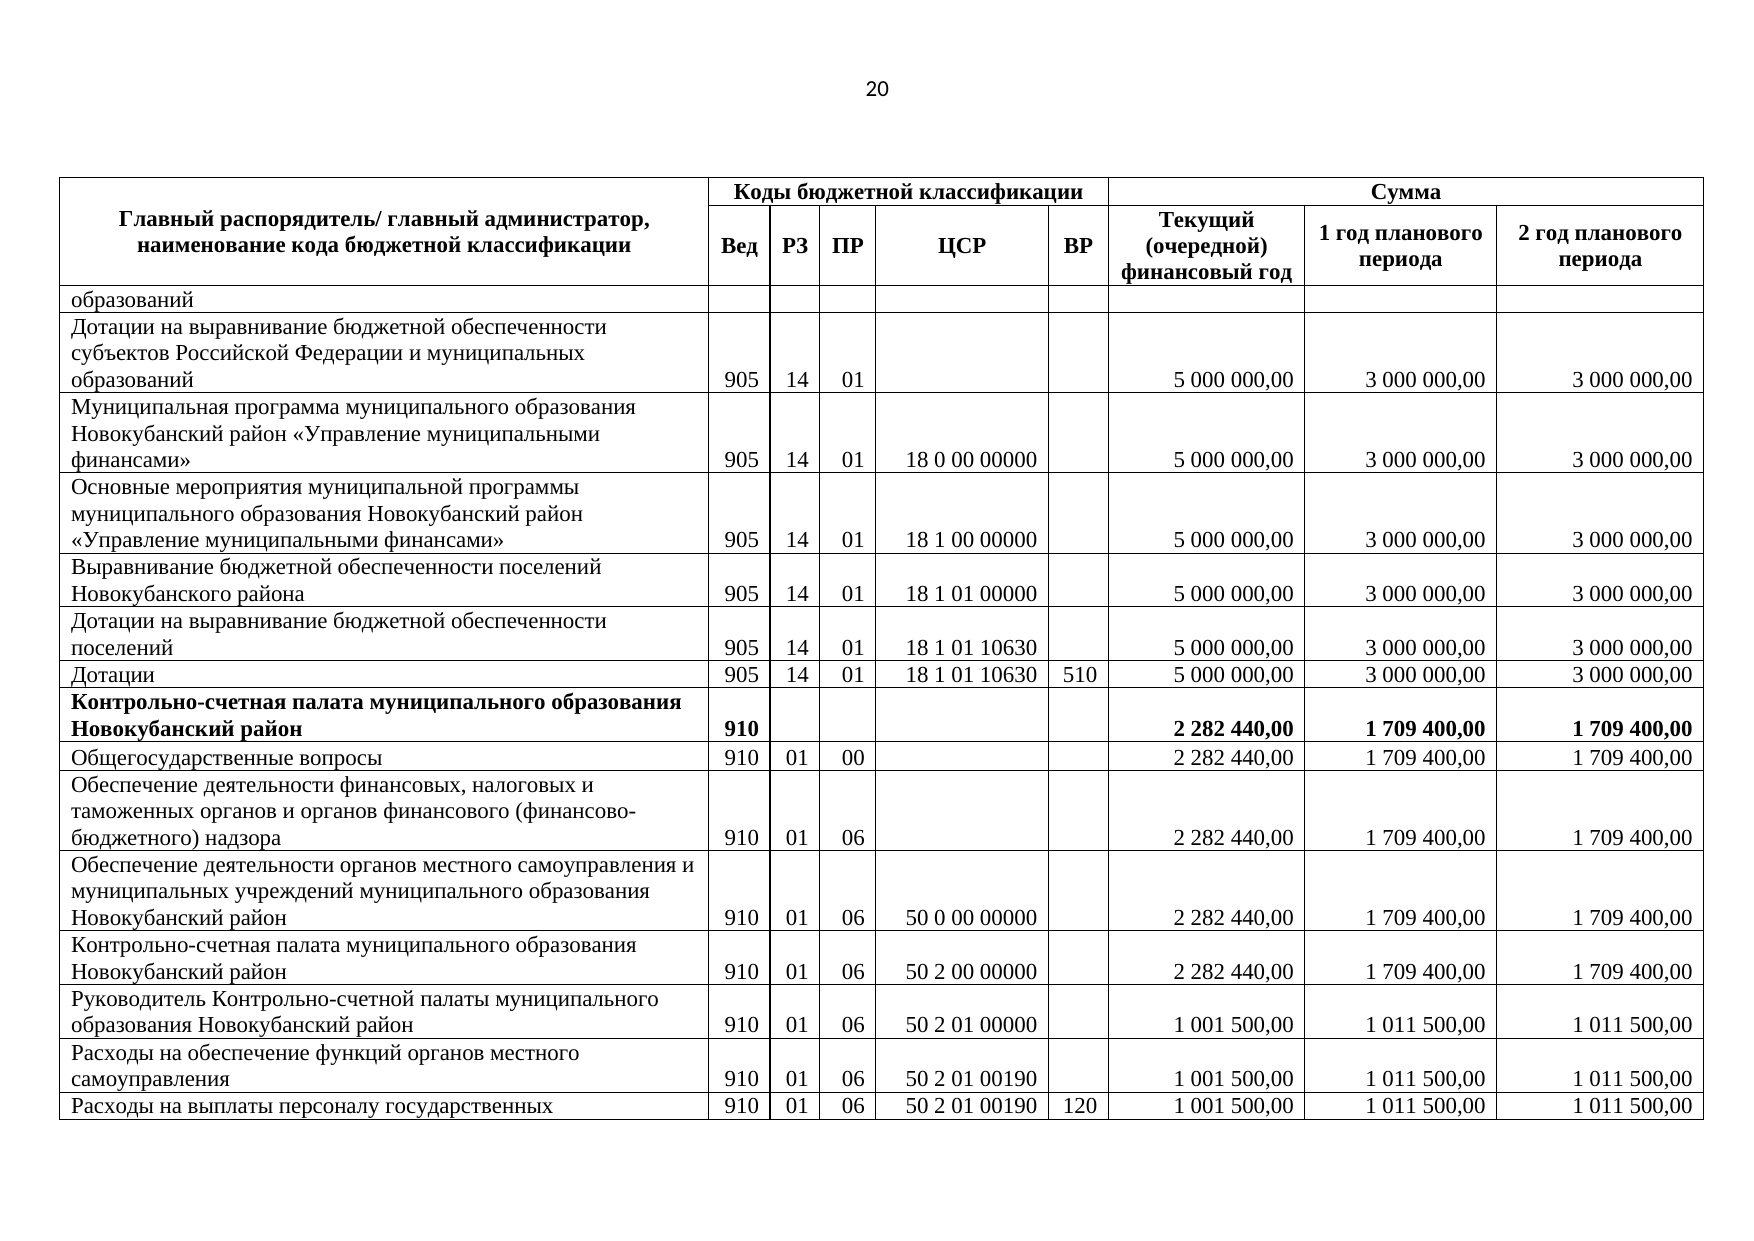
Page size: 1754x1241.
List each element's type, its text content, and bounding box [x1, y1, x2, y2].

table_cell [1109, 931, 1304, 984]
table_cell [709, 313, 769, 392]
table_cell Текущий (очередной) финансовый год [1109, 206, 1304, 285]
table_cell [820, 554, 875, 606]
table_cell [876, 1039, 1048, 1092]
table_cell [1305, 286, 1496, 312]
table_cell ПР [820, 206, 875, 285]
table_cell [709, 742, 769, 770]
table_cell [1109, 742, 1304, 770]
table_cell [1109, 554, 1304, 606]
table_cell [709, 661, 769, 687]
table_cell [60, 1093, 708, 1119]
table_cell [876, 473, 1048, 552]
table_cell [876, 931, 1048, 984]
table_cell ЦСР [876, 206, 1048, 285]
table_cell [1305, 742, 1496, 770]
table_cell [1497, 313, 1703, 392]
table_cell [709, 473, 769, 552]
table_cell 1 год планового периода [1305, 206, 1496, 285]
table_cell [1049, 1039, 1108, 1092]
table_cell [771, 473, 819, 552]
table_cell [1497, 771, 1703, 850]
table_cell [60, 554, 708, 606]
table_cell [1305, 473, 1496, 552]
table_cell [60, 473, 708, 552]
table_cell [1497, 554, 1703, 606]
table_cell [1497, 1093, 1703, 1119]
table_header Главный распорядитель/ главный администратор, наименование кода бюджетной классификации [60, 178, 708, 285]
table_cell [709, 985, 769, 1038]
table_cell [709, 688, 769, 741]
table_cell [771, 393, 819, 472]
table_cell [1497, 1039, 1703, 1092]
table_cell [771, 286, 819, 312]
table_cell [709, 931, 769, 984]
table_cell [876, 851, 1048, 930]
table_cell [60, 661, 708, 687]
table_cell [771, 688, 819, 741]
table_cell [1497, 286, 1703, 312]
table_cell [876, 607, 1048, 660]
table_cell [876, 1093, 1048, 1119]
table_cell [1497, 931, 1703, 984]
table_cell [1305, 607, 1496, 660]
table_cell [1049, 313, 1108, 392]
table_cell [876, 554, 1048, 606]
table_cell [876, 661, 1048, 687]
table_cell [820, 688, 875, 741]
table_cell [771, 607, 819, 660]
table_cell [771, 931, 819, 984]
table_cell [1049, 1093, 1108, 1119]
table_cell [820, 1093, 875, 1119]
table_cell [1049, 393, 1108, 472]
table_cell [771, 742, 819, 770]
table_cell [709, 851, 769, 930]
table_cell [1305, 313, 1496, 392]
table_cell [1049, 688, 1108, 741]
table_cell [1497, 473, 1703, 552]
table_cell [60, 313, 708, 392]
table_header Сумма [1109, 178, 1703, 204]
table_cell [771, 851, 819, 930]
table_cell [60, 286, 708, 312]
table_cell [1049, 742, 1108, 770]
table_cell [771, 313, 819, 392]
table_cell ВР [1049, 206, 1108, 285]
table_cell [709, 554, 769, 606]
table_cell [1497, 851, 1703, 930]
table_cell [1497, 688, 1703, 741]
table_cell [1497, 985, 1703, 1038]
table_cell РЗ [771, 206, 819, 285]
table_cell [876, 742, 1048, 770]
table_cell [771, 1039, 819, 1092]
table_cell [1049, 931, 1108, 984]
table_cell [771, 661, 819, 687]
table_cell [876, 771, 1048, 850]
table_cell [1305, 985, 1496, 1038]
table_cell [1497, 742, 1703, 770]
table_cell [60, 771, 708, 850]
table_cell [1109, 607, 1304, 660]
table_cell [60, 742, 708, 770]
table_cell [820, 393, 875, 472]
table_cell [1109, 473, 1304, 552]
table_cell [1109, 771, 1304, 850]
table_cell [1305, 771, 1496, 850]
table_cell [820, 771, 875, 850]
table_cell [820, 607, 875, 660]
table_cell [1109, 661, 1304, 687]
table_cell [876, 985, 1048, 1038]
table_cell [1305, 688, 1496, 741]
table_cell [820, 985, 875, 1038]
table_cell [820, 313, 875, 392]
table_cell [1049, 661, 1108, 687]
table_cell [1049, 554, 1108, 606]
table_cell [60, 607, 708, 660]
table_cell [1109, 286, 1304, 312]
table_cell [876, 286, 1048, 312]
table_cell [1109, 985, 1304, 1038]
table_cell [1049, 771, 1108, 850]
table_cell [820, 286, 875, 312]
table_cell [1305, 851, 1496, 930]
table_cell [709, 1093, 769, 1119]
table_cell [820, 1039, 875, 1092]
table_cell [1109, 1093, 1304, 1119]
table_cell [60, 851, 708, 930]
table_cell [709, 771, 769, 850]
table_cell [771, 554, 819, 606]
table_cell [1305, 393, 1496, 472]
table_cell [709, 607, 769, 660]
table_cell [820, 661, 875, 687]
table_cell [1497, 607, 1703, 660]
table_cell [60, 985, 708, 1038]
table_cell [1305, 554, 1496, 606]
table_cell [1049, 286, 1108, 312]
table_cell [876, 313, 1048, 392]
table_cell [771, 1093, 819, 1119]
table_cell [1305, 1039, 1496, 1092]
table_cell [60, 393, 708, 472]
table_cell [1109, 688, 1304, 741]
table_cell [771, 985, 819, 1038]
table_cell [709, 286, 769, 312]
table_header Коды бюджетной классификации [709, 178, 1108, 204]
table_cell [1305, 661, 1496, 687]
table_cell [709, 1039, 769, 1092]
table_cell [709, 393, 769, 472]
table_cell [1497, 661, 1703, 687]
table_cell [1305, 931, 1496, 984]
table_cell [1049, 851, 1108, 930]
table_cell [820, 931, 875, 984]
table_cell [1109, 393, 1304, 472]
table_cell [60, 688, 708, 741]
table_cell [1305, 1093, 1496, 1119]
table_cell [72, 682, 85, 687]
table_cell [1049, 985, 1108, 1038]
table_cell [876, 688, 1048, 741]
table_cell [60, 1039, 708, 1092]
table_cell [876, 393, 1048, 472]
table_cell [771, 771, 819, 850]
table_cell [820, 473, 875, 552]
table_cell 2 год планового периода [1497, 206, 1703, 285]
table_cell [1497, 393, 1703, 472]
table_cell Вед [709, 206, 769, 285]
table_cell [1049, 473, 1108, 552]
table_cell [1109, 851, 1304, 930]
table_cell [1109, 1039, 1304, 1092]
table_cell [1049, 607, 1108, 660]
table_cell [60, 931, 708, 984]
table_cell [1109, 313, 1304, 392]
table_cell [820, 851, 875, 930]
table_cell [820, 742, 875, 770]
